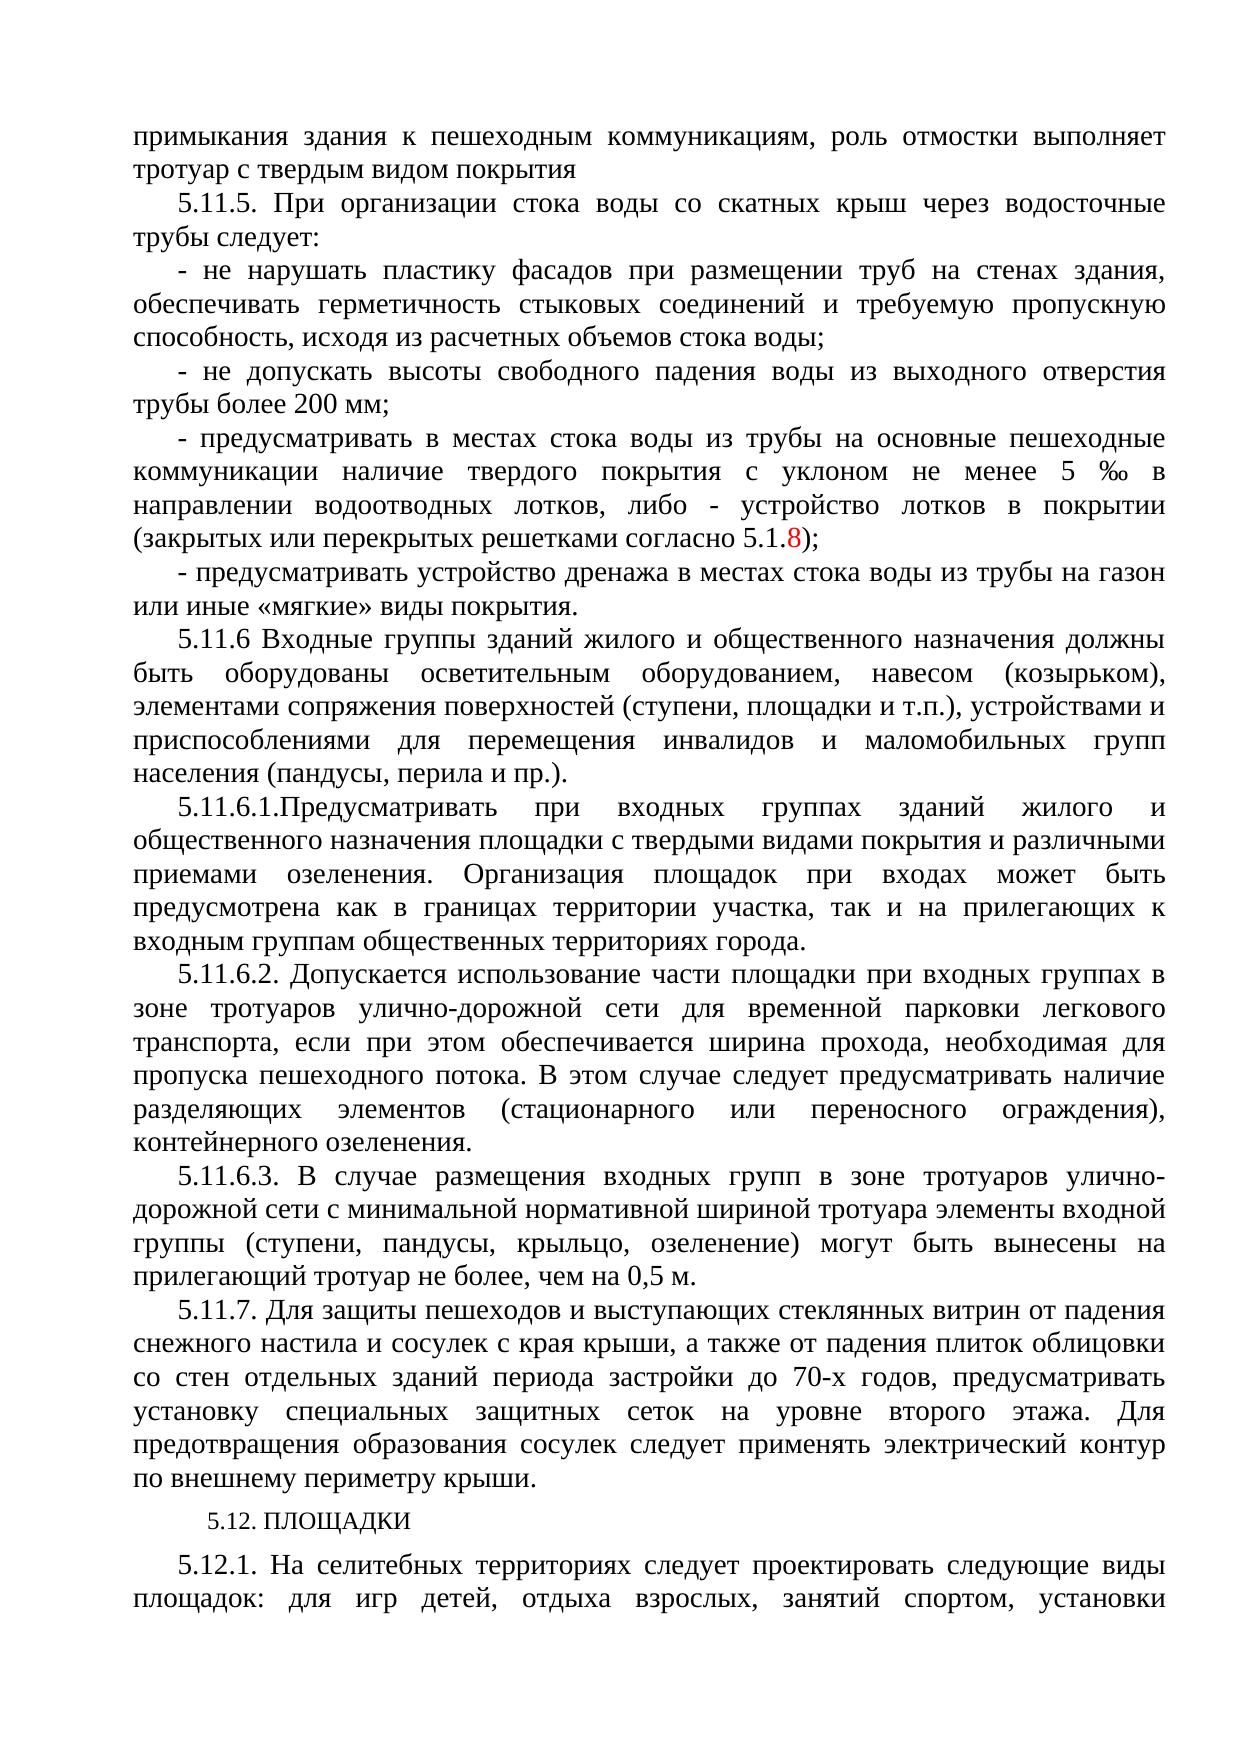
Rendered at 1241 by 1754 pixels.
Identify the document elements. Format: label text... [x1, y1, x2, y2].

text 5.11.6.2. Допускается использование части площадки при входных группах в зоне тротуаров улично-дорожной сети для временной парковки легкового транспорта, если при этом обеспечивается ширина прохода, необходимая для пропуска пешеходного потока. В этом случае следует предусматривать наличие разделяющих элементов (стационарного или переносного ограждения), контейнерного озеленения. [133, 957, 1167, 1158]
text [133, 1547, 1167, 1614]
text - предусматривать в местах стока воды из трубы на основные пешеходные коммуникации наличие твердого покрытия с уклоном не менее 5 ‰ в направлении водоотводных лотков, либо - устройство лотков в покрытии (закрытых или перекрытых решетками согласно 5.1.8); [133, 420, 1167, 554]
text - предусматривать устройство дренажа в местах стока воды из трубы на газон или иные «мягкие» виды покрытия. [133, 554, 1167, 621]
text 5.11.7. Для защиты пешеходов и выступающих стеклянных витрин от падения снежного настила и сосулек с края крыши, а также от падения плиток облицовки со стен отдельных зданий периода застройки до 70-х годов, предусматривать установку специальных защитных сеток на уровне второго этажа. Для предотвращения образования сосулек следует применять электрический контур по внешнему периметру крыши. [133, 1292, 1167, 1493]
text 5.11.6.1.Предусматривать при входных группах зданий жилого и общественного назначения площадки с твердыми видами покрытия и различными приемами озеленения. Организация площадок при входах может быть предусмотрена как в границах территории участка, так и на прилегающих к входным группам общественных территориях города. [133, 789, 1167, 957]
text - не нарушать пластику фасадов при размещении труб на стенах здания, обеспечивать герметичность стыковых соединений и требуемую пропускную способность, исходя из расчетных объемов стока воды; [133, 252, 1167, 353]
text 5.11.6 Входные группы зданий жилого и общественного назначения должны быть оборудованы осветительным оборудованием, навесом (козырьком), элементами сопряжения поверхностей (ступени, площадки и т.п.), устройствами и приспособлениями для перемещения инвалидов и маломобильных групп населения (пандусы, перила и пр.). [133, 621, 1167, 789]
subtitle 5.12. ПЛОЩАДКИ [133, 1506, 1167, 1534]
text 5.11.6.3. В случае размещения входных групп в зоне тротуаров улично-дорожной сети с минимальной нормативной шириной тротуара элементы входной группы (ступени, пандусы, крыльцо, озеленение) могут быть вынесены на прилегающий тротуар не более, чем на . [133, 1158, 1167, 1292]
text 5.11.5. При организации стока воды со скатных крыш через водосточные трубы следует: [133, 185, 1167, 252]
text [133, 118, 1167, 185]
text - не допускать высоты свободного падения воды из выходного отверстия трубы более ; [133, 353, 1167, 420]
